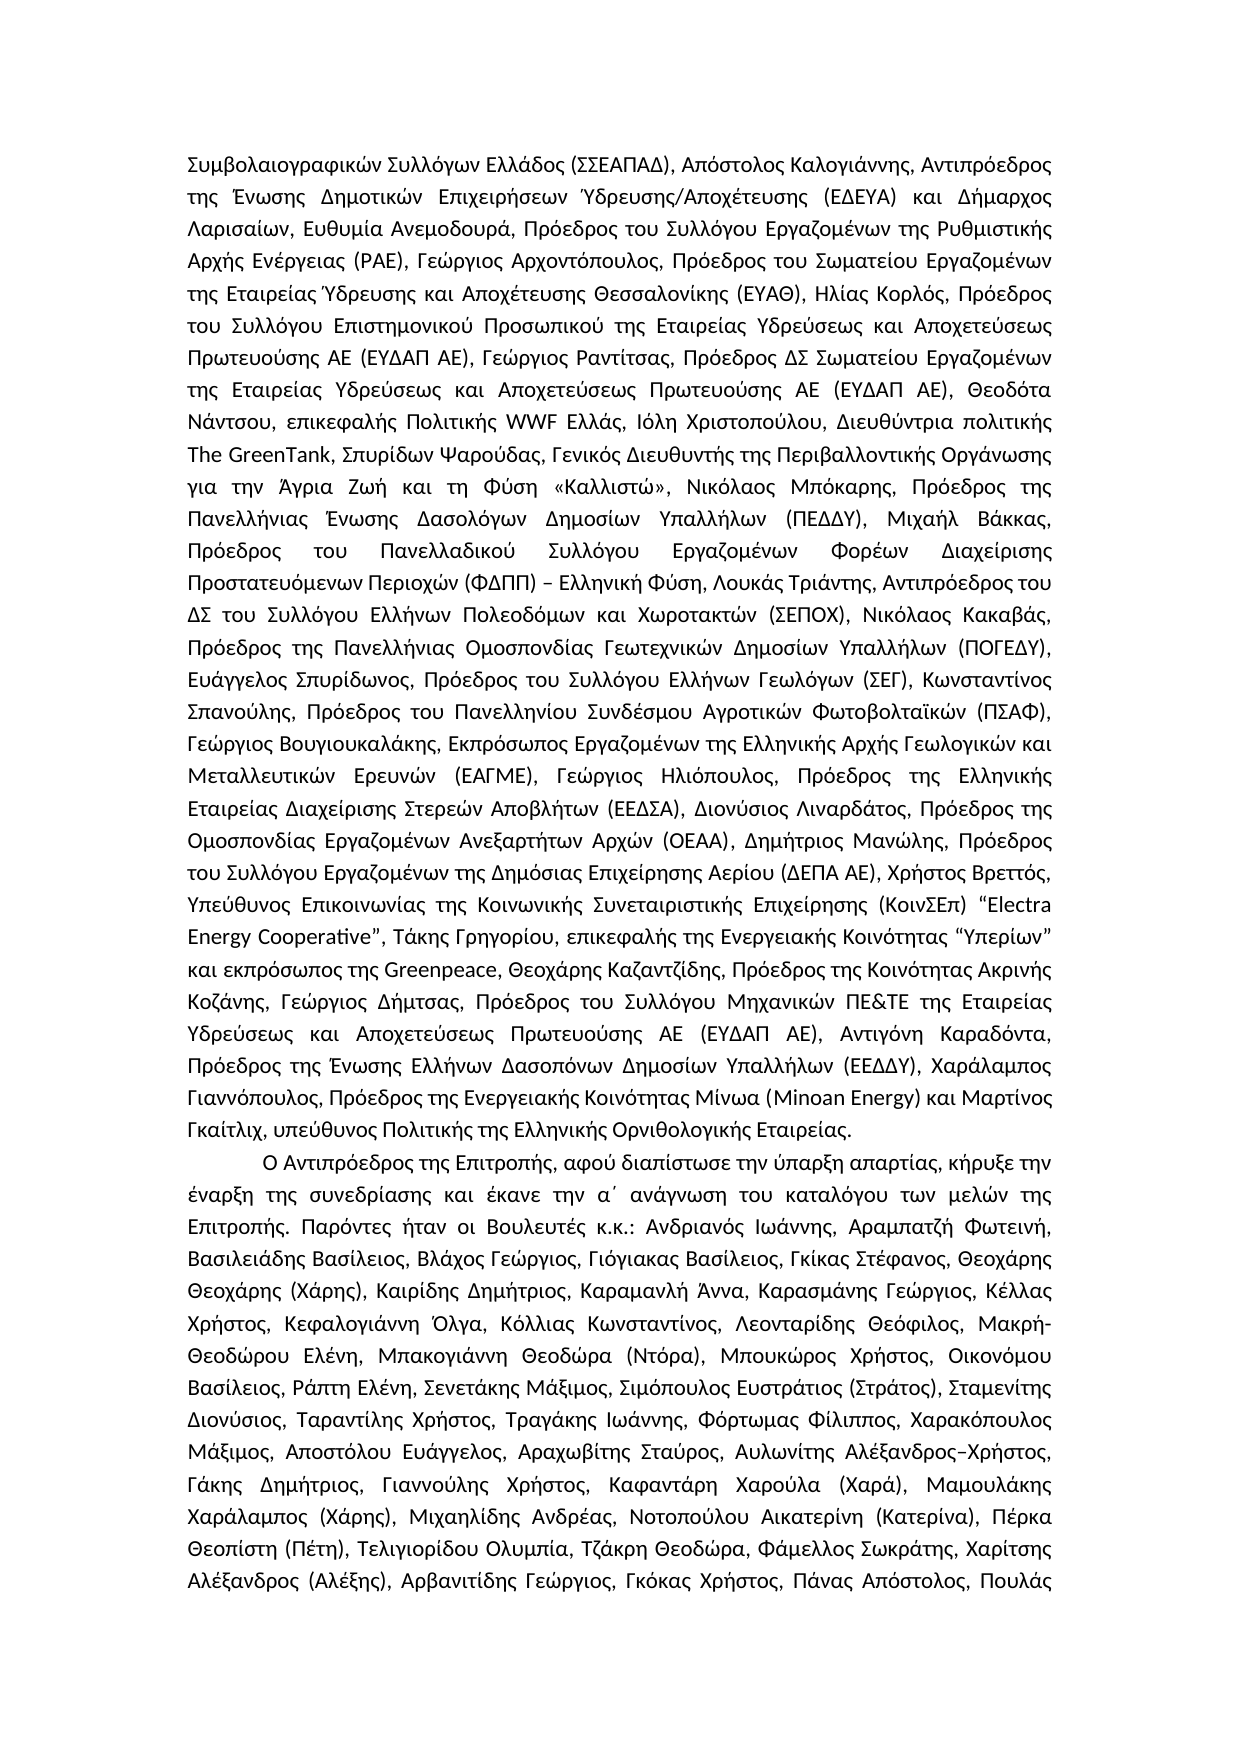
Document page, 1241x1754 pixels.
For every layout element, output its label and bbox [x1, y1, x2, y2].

text [187, 150, 1053, 1144]
text [187, 1148, 1053, 1594]
